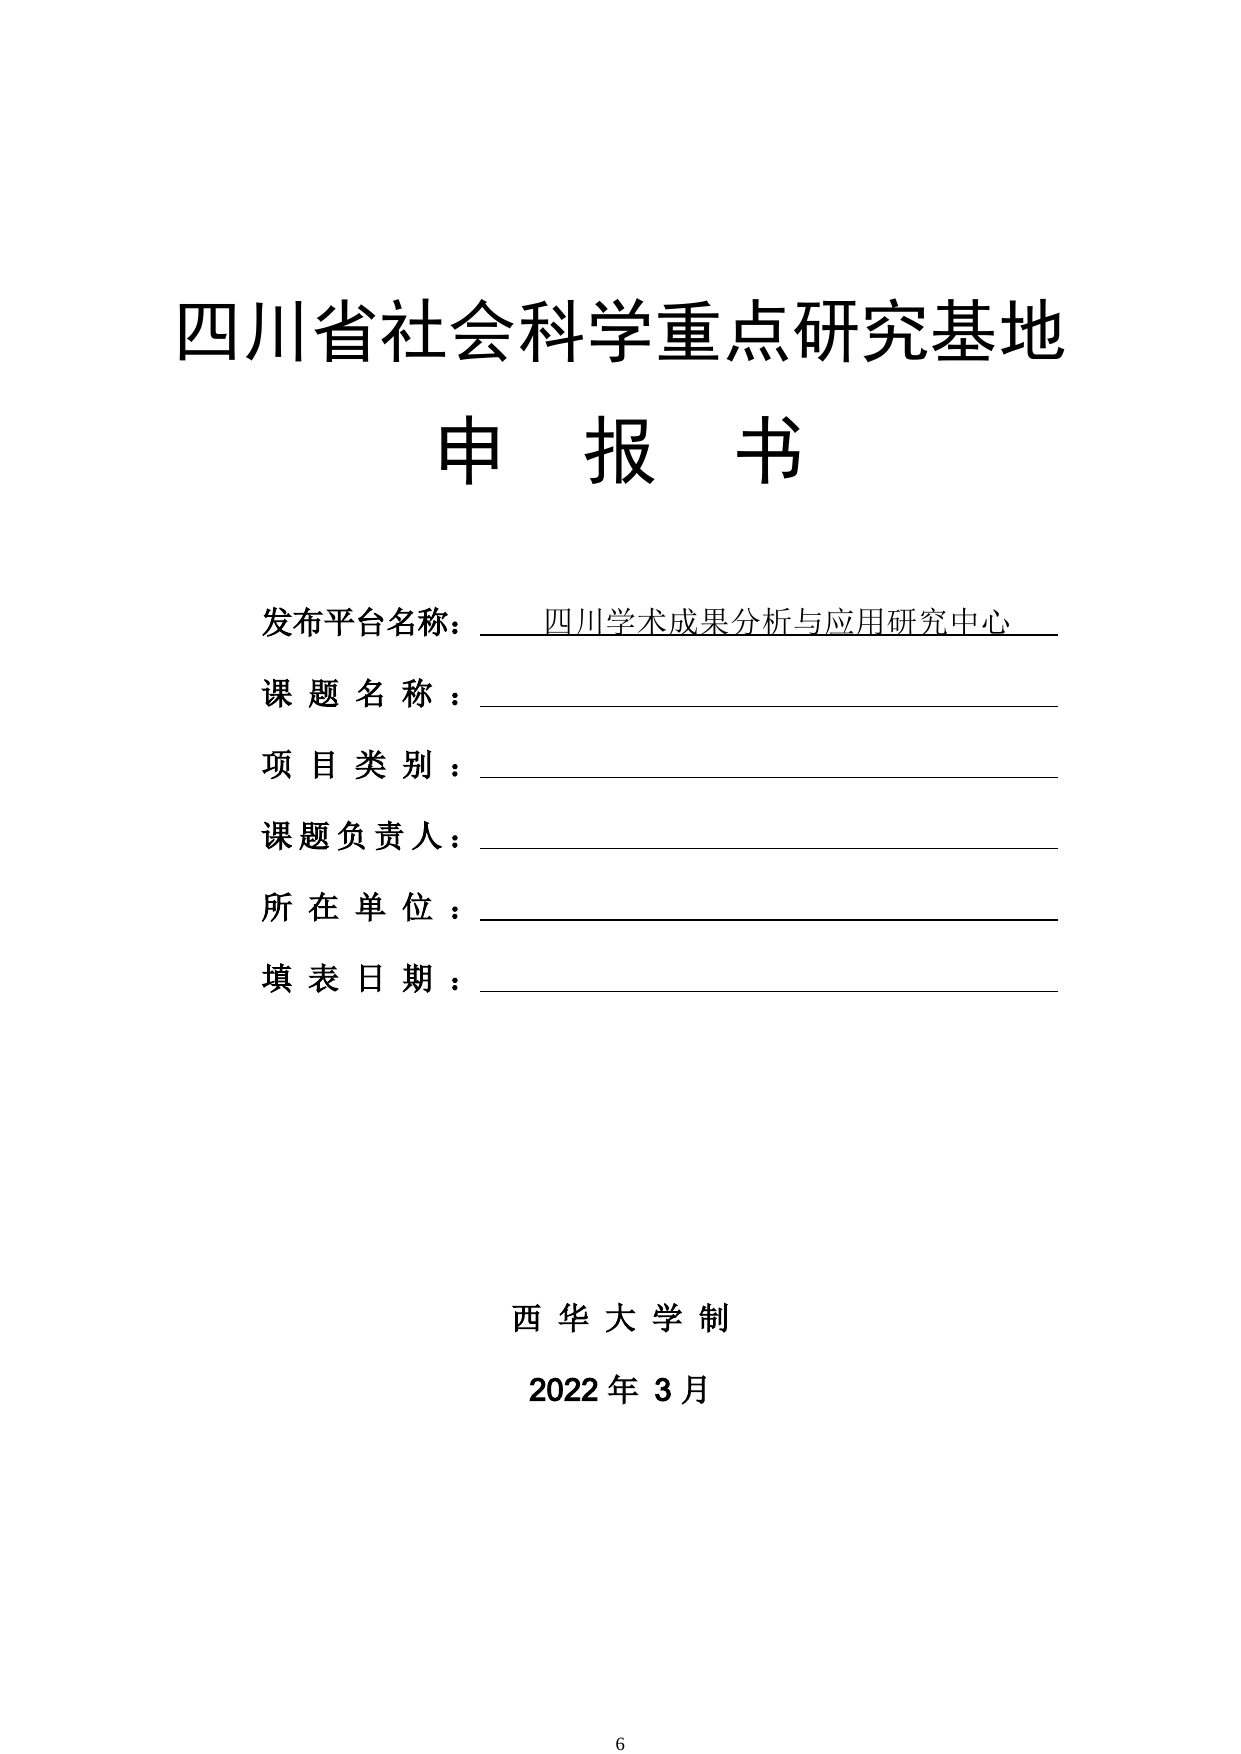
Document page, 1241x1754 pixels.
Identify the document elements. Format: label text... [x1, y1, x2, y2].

text 西 华 大 学 制 [130, 1298, 1110, 1333]
text 2022 年 3 月 [130, 1369, 1110, 1407]
text 四川省社会科学重点研究基地 [130, 286, 1110, 365]
text 所在单位： [261, 887, 1110, 922]
text 填表日期： [261, 958, 1110, 994]
text 发布平台名称： 四川学术成果分析与应用研究中心 [261, 602, 1110, 637]
text 申 报 书 [130, 402, 1110, 488]
text 项 目 类 别 ： [261, 744, 1110, 780]
text 课题负责人： [261, 816, 1110, 851]
text 课题名称： [261, 673, 1110, 709]
